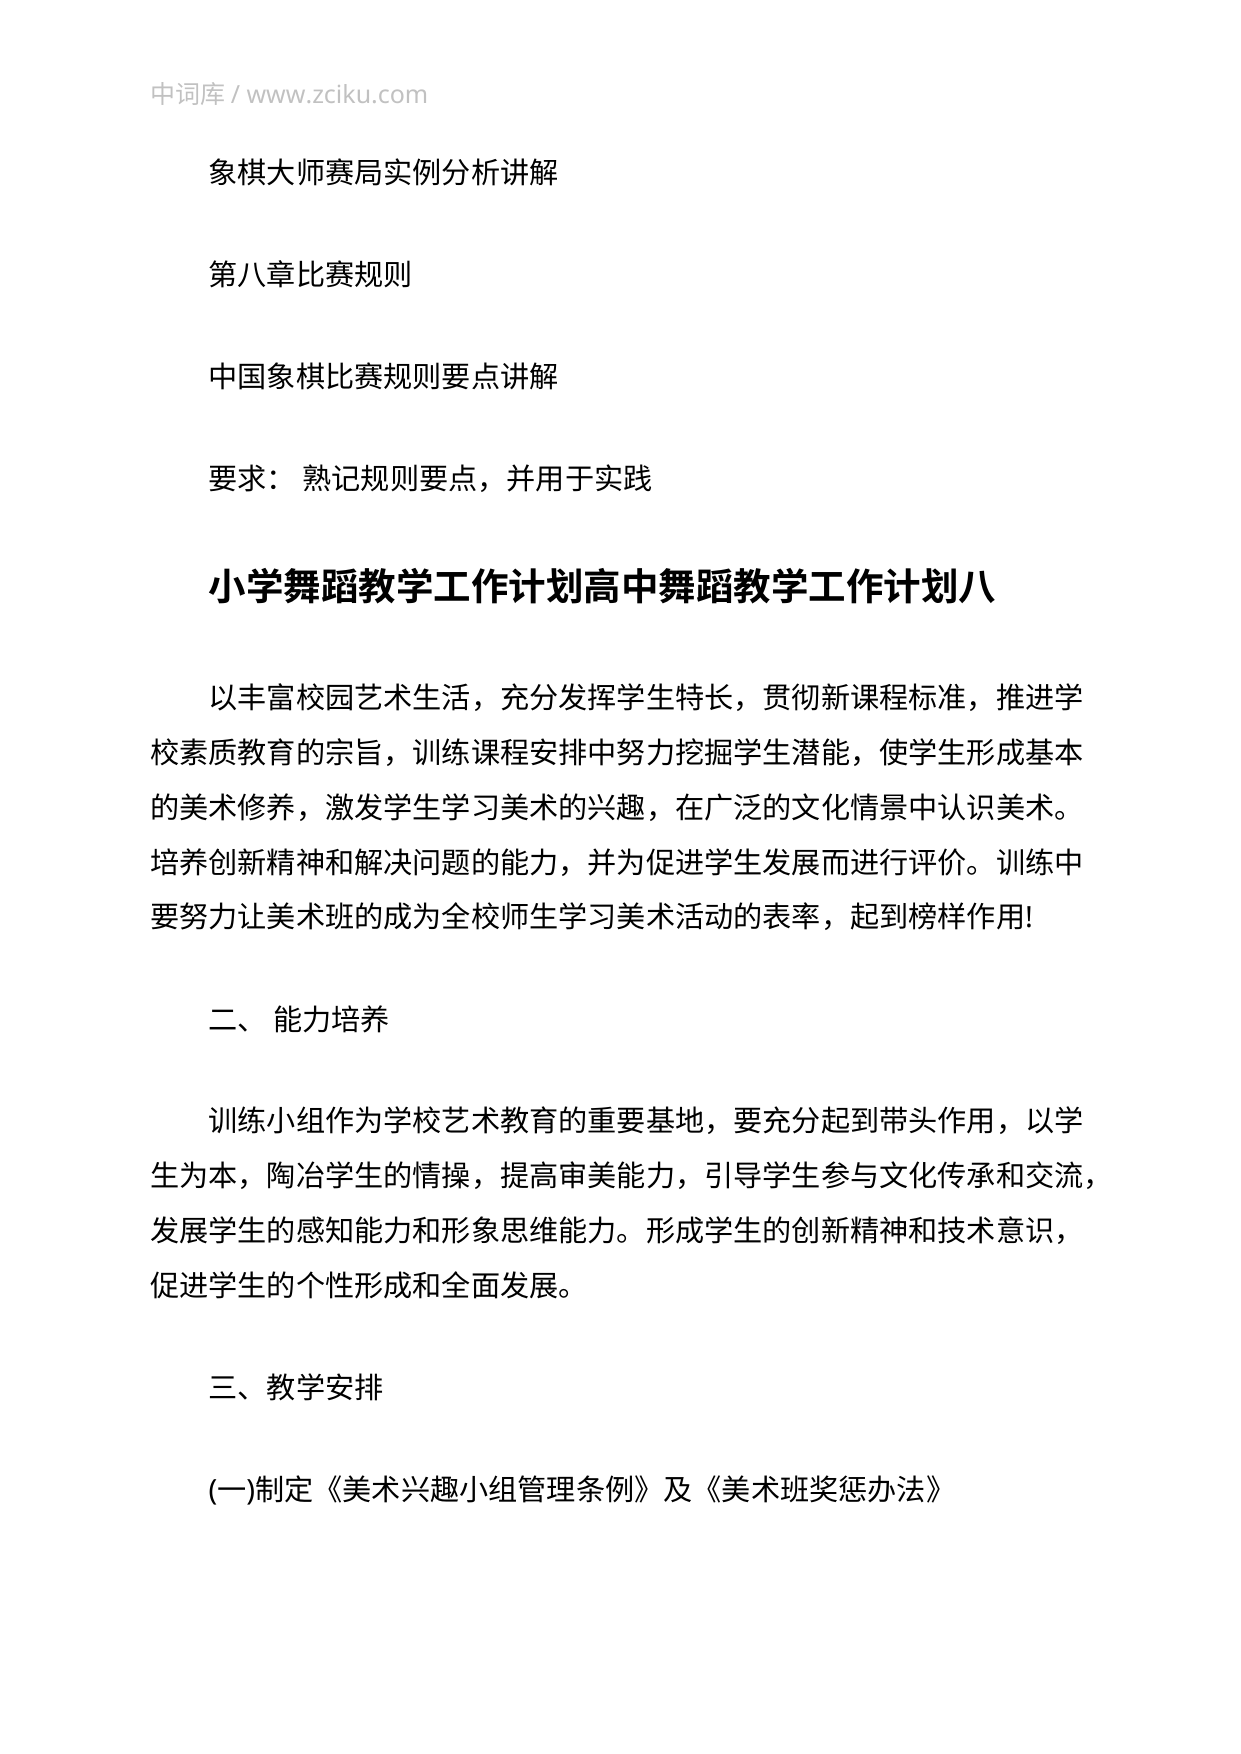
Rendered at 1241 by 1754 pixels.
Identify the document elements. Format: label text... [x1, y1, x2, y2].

text 训练小组作为学校艺术教育的重要基地，要充分起到带头作用，以学生为本，陶冶学生的情操，提高审美能力，引导学生参与文化传承和交流，发展学生的感知能力和形象思维能力。形成学生的创新精神和技术意识，促进学生的个性形成和全面发展。 [150, 1098, 1090, 1305]
text 二、 能力培养 [150, 996, 1090, 1038]
text 中国象棋比赛规则要点讲解 [150, 353, 1090, 396]
text 小学舞蹈教学工作计划高中舞蹈教学工作计划八 [150, 557, 1090, 611]
text 以丰富校园艺术生活，充分发挥学生特长，贯彻新课程标准，推进学校素质教育的宗旨，训练课程安排中努力挖掘学生潜能，使学生形成基本的美术修养，激发学生学习美术的兴趣，在广泛的文化情景中认识美术。培养创新精神和解决问题的能力，并为促进学生发展而进行评价。训练中要努力让美术班的成为全校师生学习美术活动的表率，起到榜样作用! [150, 674, 1090, 936]
text 要求： 熟记规则要点，并用于实践 [150, 455, 1090, 498]
text 三、教学安排 [150, 1364, 1090, 1407]
text 第八章比赛规则 [150, 252, 1090, 294]
text 象棋大师赛局实例分析讲解 [150, 150, 1090, 192]
text (一)制定《美术兴趣小组管理条例》及《美术班奖惩办法》 [150, 1466, 1090, 1508]
